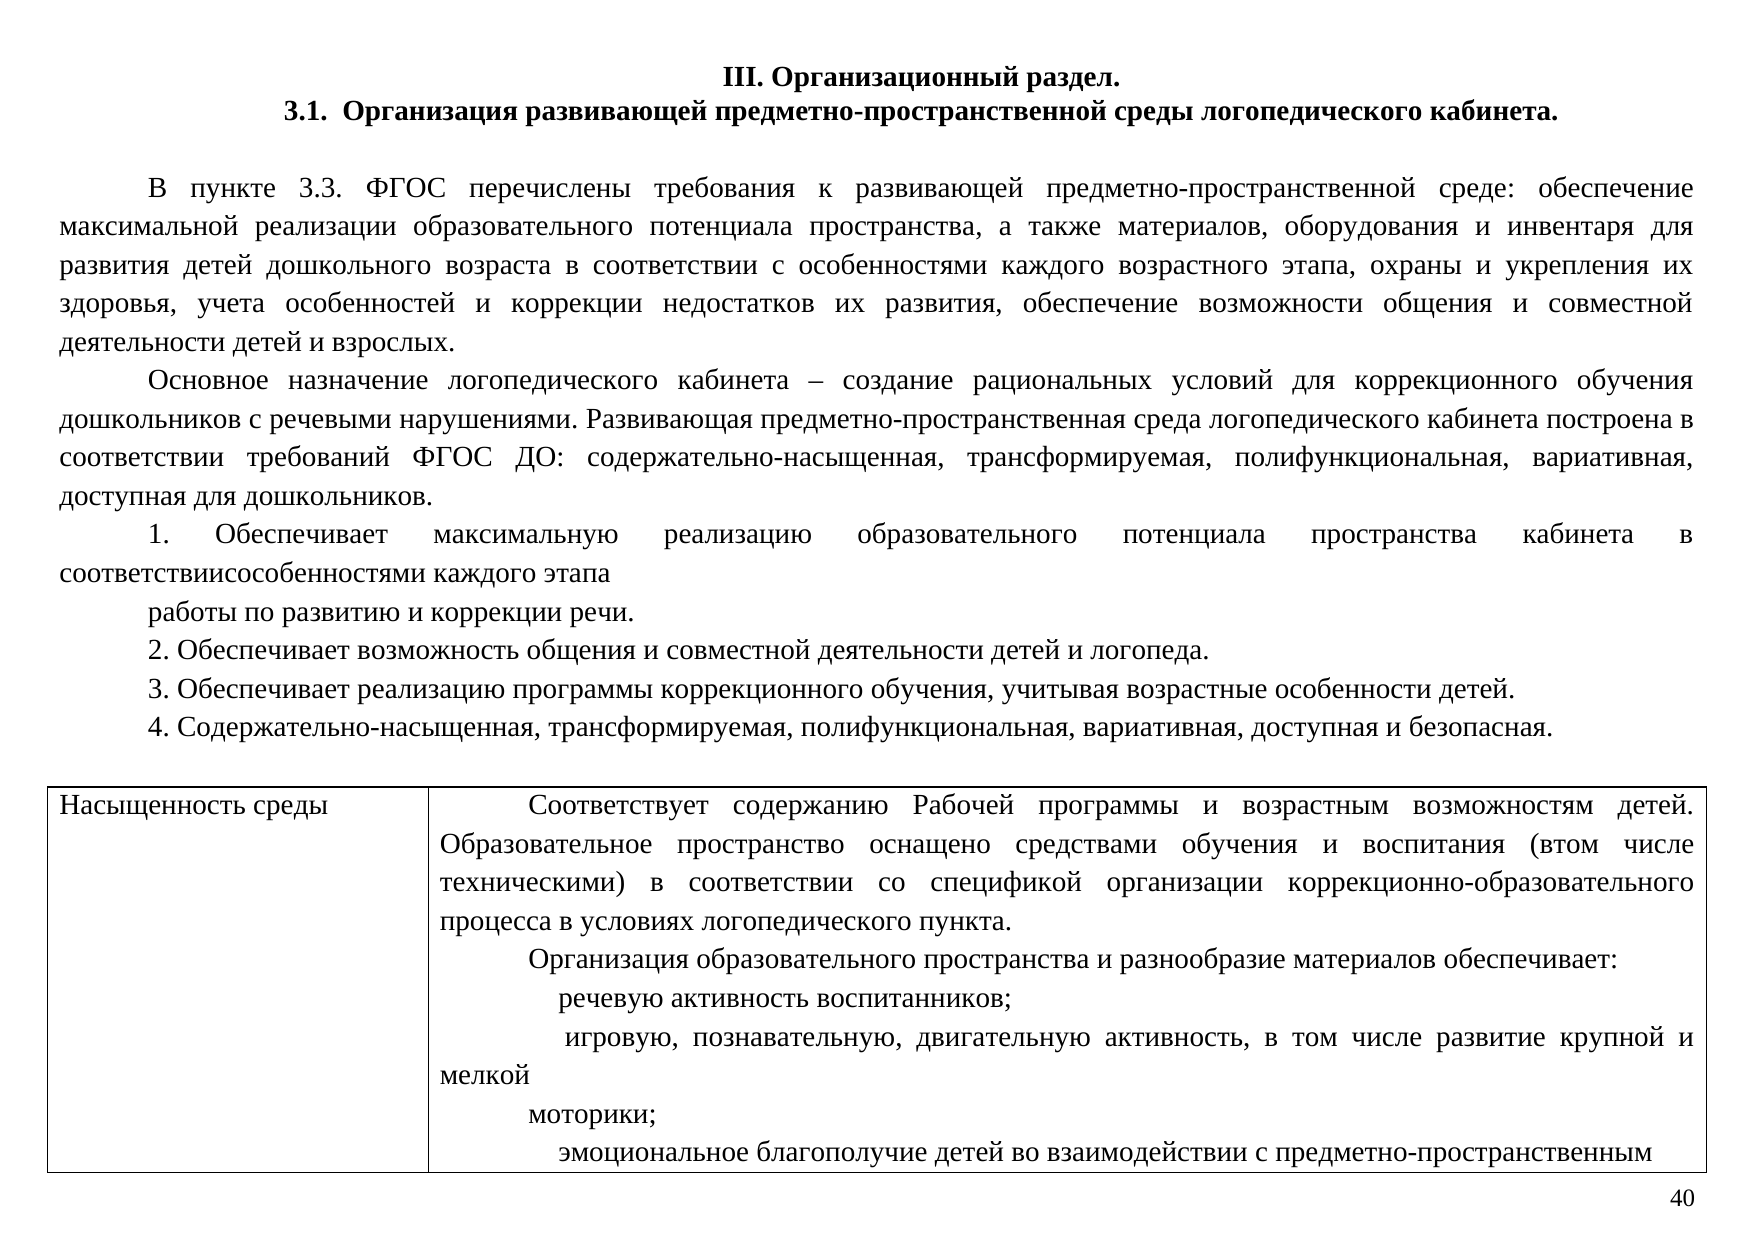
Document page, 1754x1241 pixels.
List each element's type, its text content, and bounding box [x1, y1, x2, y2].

text В пункте 3.3. ФГОС перечислены требования к развивающей предметно-пространственной среде: обеспечение максимальной реализации образовательного потенциала пространства, а также материалов, оборудования и инвентаря для развития детей дошкольного возраста в соответствии с особенностями каждого возрастного этапа, охраны и укрепления их здоровья, учета особенностей и коррекции недостатков их развития, обеспечение возможности общения и совместной деятельности детей и взрослых. [59, 170, 1695, 357]
text 1. Обеспечивает максимальную реализацию образовательного потенциала пространства кабинета в соответствиисособенностями каждого этапа [59, 517, 1695, 589]
text 3.1. Организация развивающей предметно-пространственной среды логопедического кабинета. [59, 93, 1695, 126]
text работы по развитию и коррекции речи. [59, 594, 1695, 627]
text 2. Обеспечивает возможность общения и совместной деятельности детей и логопеда. [59, 632, 1695, 666]
text 4. Содержательно-насыщенная, трансформируемая, полифункциональная, вариативная, доступная и безопасная. [59, 709, 1695, 743]
text III. Организационный раздел. [59, 59, 1695, 93]
text 3. Обеспечивает реализацию программы коррекционного обучения, учитывая возрастные особенности детей. [59, 671, 1695, 704]
table_header Насыщенность среды [48, 788, 428, 1172]
text Основное назначение логопедического кабинета – создание рациональных условий для коррекционного обучения дошкольников с речевыми нарушениями. Развивающая предметно-пространственная среда логопедического кабинета построена в соответствии требований ФГОС ДО: содержательно-насыщенная, трансформируемая, полифункциональная, вариативная, доступная для дошкольников. [59, 362, 1695, 512]
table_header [429, 788, 1706, 1172]
